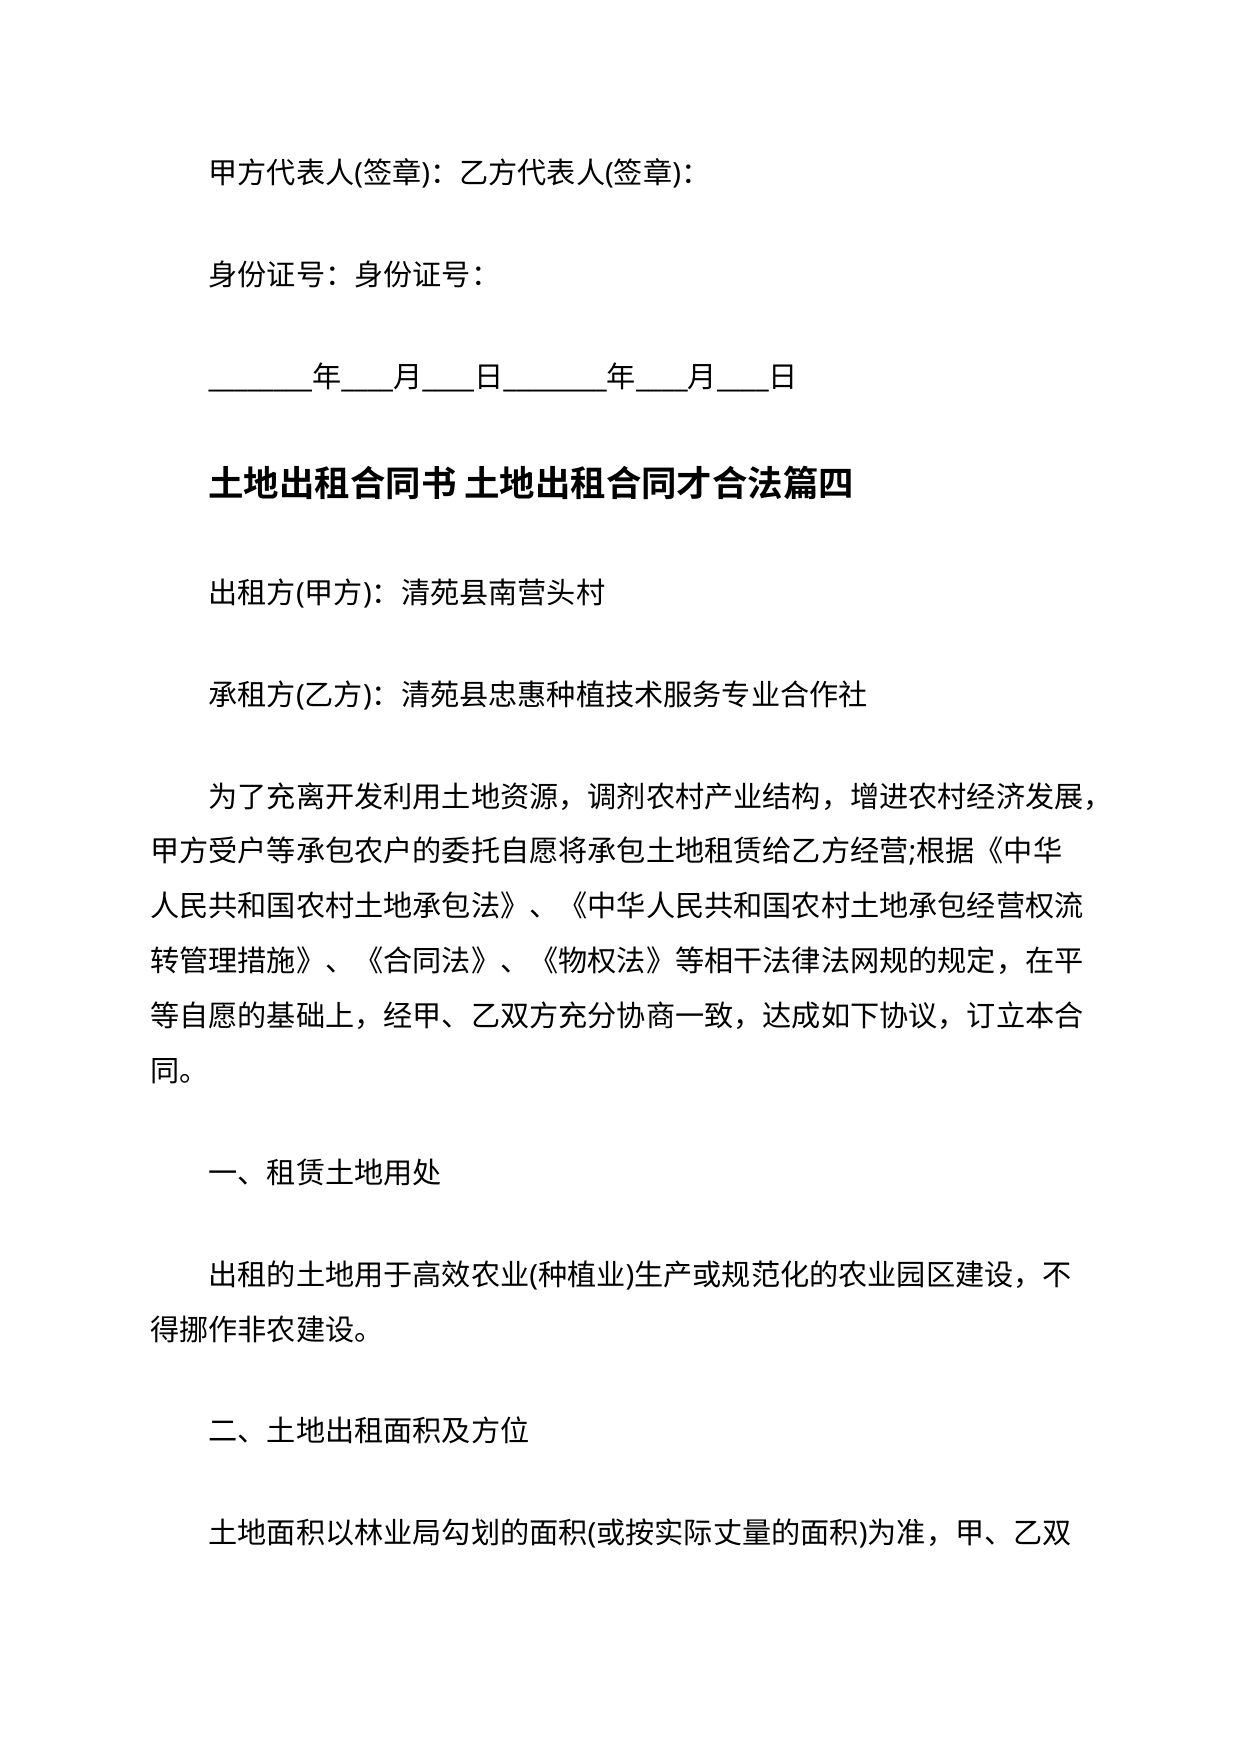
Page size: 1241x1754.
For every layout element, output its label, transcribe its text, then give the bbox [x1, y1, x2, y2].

text 甲方代表人(签章)：乙方代表人(签章)： [150, 150, 1090, 192]
text 二、土地出租面积及方位 [150, 1408, 1090, 1450]
text 承租方(乙方)：清苑县忠惠种植技术服务专业合作社 [150, 671, 1090, 713]
text 一、租赁土地用处 [150, 1149, 1090, 1192]
text 土地出租合同书 土地出租合同才合法篇四 [150, 456, 1090, 507]
text ________年____月____日________年____月____日 [150, 354, 1090, 396]
text 出租的土地用于高效农业(种植业)生产或规范化的农业园区建设，不得挪作非农建设。 [150, 1251, 1090, 1348]
text 为了充离开发利用土地资源，调剂农村产业结构，增进农村经济发展，甲方受户等承包农户的委托自愿将承包土地租赁给乙方经营;根据《中华人民共和国农村土地承包法》、《中华人民共和国农村土地承包经营权流转管理措施》、《合同法》、《物权法》等相干法律法网规的规定，在平等自愿的基础上，经甲、乙双方充分协商一致，达成如下协议，订立本合同。 [150, 773, 1090, 1090]
text 出租方(甲方)：清苑县南营头村 [150, 569, 1090, 612]
text 身份证号：身份证号： [150, 252, 1090, 294]
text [150, 1510, 1090, 1552]
